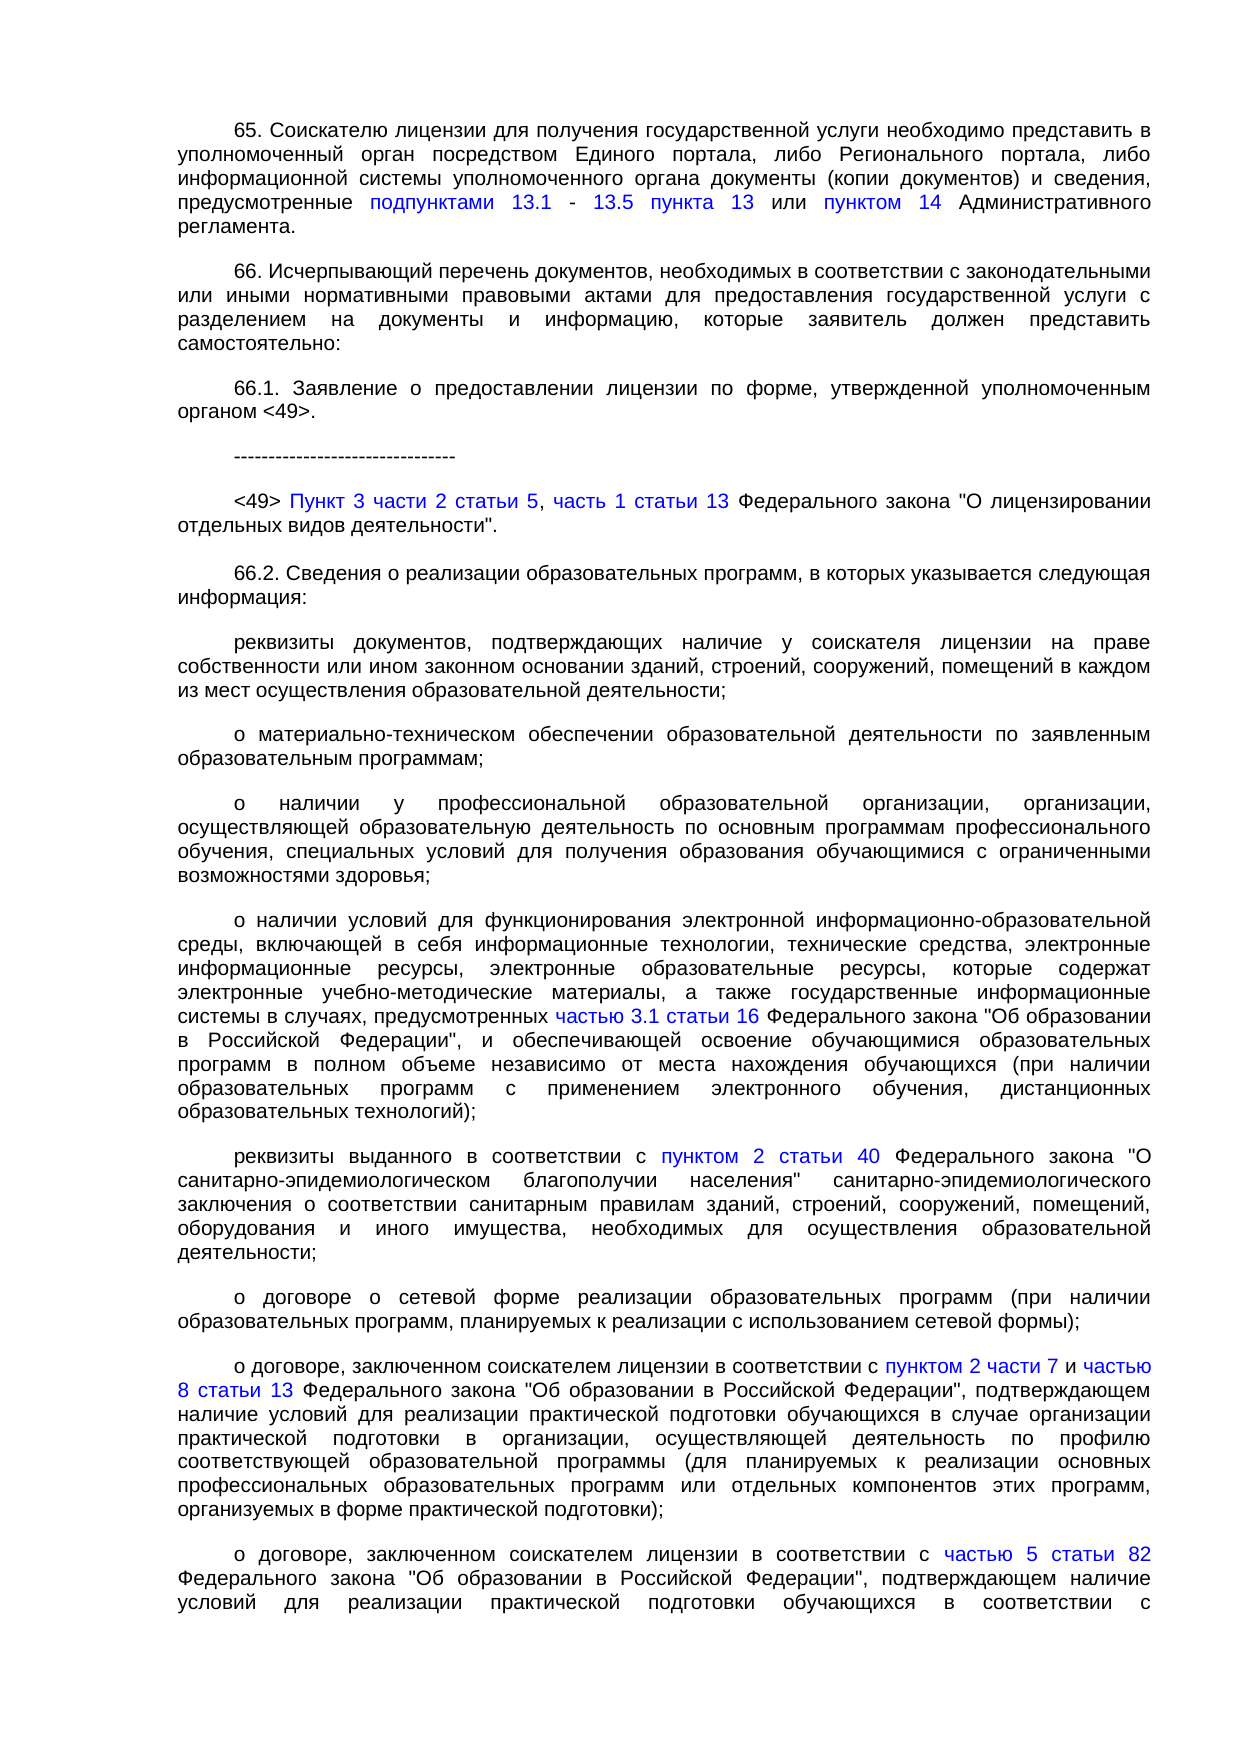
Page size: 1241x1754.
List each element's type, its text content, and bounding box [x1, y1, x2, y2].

text о материально-техническом обеспечении образовательной деятельности по заявленным образовательным программам; [177, 722, 1152, 770]
text 66. Исчерпывающий перечень документов, необходимых в соответствии с законодательными или иными нормативными правовыми актами для предоставления государственной услуги с разделением на документы и информацию, которые заявитель должен представить самостоятельно: [177, 259, 1152, 354]
text реквизиты выданного в соответствии с пунктом 2 статьи 40 Федерального закона "О санитарно-эпидемиологическом благополучии населения" санитарно-эпидемиологического заключения о соответствии санитарным правилам зданий, строений, сооружений, помещений, оборудования и иного имущества, необходимых для осуществления образовательной деятельности; [177, 1144, 1152, 1264]
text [177, 1542, 1152, 1614]
text 65. Соискателю лицензии для получения государственной услуги необходимо представить в уполномоченный орган посредством Единого портала, либо Регионального портала, либо информационной системы уполномоченного органа документы (копии документов) и сведения, предусмотренные подпунктами 13.1 - 13.5 пункта 13 или пунктом 14 Административного регламента. [177, 118, 1152, 238]
text 66.1. Заявление о предоставлении лицензии по форме, утвержденной уполномоченным органом <49>. [177, 375, 1152, 423]
text -------------------------------- [177, 444, 1152, 468]
text 66.2. Сведения о реализации образовательных программ, в которых указывается следующая информация: [177, 561, 1152, 609]
text о договоре о сетевой форме реализации образовательных программ (при наличии образовательных программ, планируемых к реализации с использованием сетевой формы); [177, 1285, 1152, 1333]
text о наличии у профессиональной образовательной организации, организации, осуществляющей образовательную деятельность по основным программам профессионального обучения, специальных условий для получения образования обучающимися с ограниченными возможностями здоровья; [177, 791, 1152, 887]
text о договоре, заключенном соискателем лицензии в соответствии с пунктом 2 части 7 и частью 8 статьи 13 Федерального закона "Об образовании в Российской Федерации", подтверждающем наличие условий для реализации практической подготовки обучающихся в случае организации практической подготовки в организации, осуществляющей деятельность по профилю соответствующей образовательной программы (для планируемых к реализации основных профессиональных образовательных программ или отдельных компонентов этих программ, организуемых в форме практической подготовки); [177, 1353, 1152, 1521]
text о наличии условий для функционирования электронной информационно-образовательной среды, включающей в себя информационные технологии, технические средства, электронные информационные ресурсы, электронные образовательные ресурсы, которые содержат электронные учебно-методические материалы, а также государственные информационные системы в случаях, предусмотренных частью 3.1 статьи 16 Федерального закона "Об образовании в Российской Федерации", и обеспечивающей освоение обучающимися образовательных программ в полном объеме независимо от места нахождения обучающихся (при наличии образовательных программ с применением электронного обучения, дистанционных образовательных технологий); [177, 908, 1152, 1123]
text <49> Пункт 3 части 2 статьи 5, часть 1 статьи 13 Федерального закона "О лицензировании отдельных видов деятельности". [177, 489, 1152, 537]
text реквизиты документов, подтверждающих наличие у соискателя лицензии на праве собственности или ином законном основании зданий, строений, сооружений, помещений в каждом из мест осуществления образовательной деятельности; [177, 629, 1152, 701]
